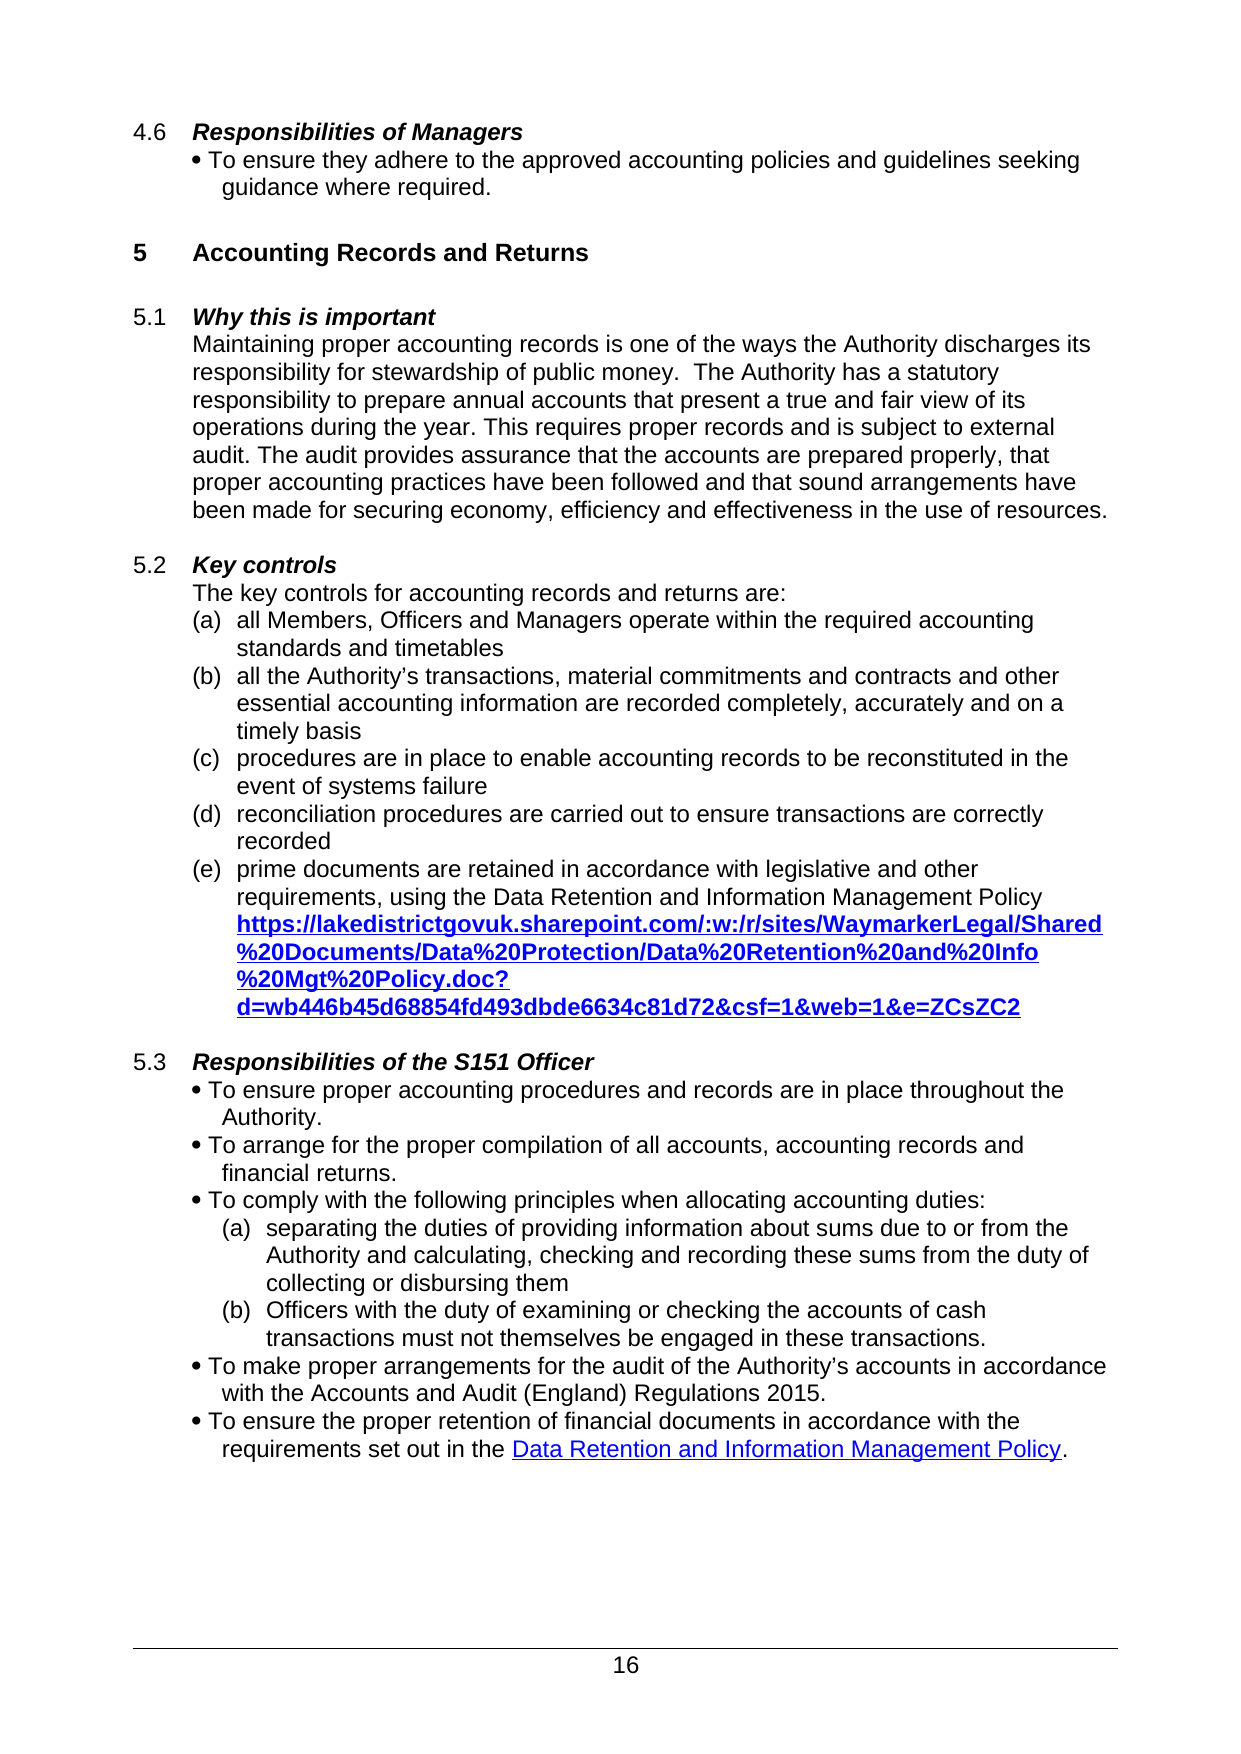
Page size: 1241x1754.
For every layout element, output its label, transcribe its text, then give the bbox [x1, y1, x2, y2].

text (e) prime documents are retained in accordance with legislative and other requirements, using the Data Retention and Information Management Policy https://lakedistrictgovuk.sharepoint.com/:w:/r/sites/WaymarkerLegal/Shared%20Documents/Data%20Protection/Data%20Retention%20and%20Info%20Mgt%20Policy.doc?d=wb446b45d68854fd493dbde6634c81d72&csf=1&web=1&e=ZCsZC2 [192, 855, 1118, 1020]
list To ensure the proper retention of financial documents in accordance with the requirements set out in the Data Retention and Information Management Policy. [192, 1407, 1118, 1462]
subtitle 4.6 Responsibilities of Managers [133, 118, 1118, 146]
subtitle 5 Accounting Records and Returns [133, 238, 1118, 267]
text Maintaining proper accounting records is one of the ways the Authority discharges its responsibility for stewardship of public money. The Authority has a statutory responsibility to prepare annual accounts that present a true and fair view of its operations during the year. This requires proper records and is subject to external audit. The audit provides assurance that the accounts are prepared properly, that proper accounting practices have been followed and that sound arrangements have been made for securing economy, efficiency and effectiveness in the use of resources. [133, 330, 1118, 523]
text (b) all the Authority’s transactions, material commitments and contracts and other essential accounting information are recorded completely, accurately and on a timely basis [192, 662, 1118, 744]
subtitle 5.3 Responsibilities of the S151 Officer [133, 1048, 1118, 1076]
subtitle 5.1 Why this is important [133, 303, 1118, 330]
text (d) reconciliation procedures are carried out to ensure transactions are correctly recorded [192, 799, 1118, 855]
list To ensure proper accounting procedures and records are in place throughout the Authority. [192, 1076, 1118, 1131]
list To comply with the following principles when allocating accounting duties: [192, 1186, 1118, 1214]
list To arrange for the proper compilation of all accounts, accounting records and financial returns. [192, 1131, 1118, 1186]
text (a) all Members, Officers and Managers operate within the required accounting standards and timetables [192, 606, 1118, 662]
text (c) procedures are in place to enable accounting records to be reconstituted in the event of systems failure [192, 744, 1118, 799]
text (a) separating the duties of providing information about sums due to or from the Authority and calculating, checking and recording these sums from the duty of collecting or disbursing them [222, 1214, 1118, 1296]
subtitle 5.2 Key controls [133, 551, 1118, 579]
list To make proper arrangements for the audit of the Authority’s accounts in accordance with the Accounts and Audit (England) Regulations 2015. [192, 1352, 1118, 1407]
text (b) Officers with the duty of examining or checking the accounts of cash transactions must not themselves be engaged in these transactions. [222, 1296, 1118, 1352]
list To ensure they adhere to the approved accounting policies and guidelines seeking guidance where required. [192, 146, 1118, 201]
text The key controls for accounting records and returns are: [192, 579, 1118, 606]
